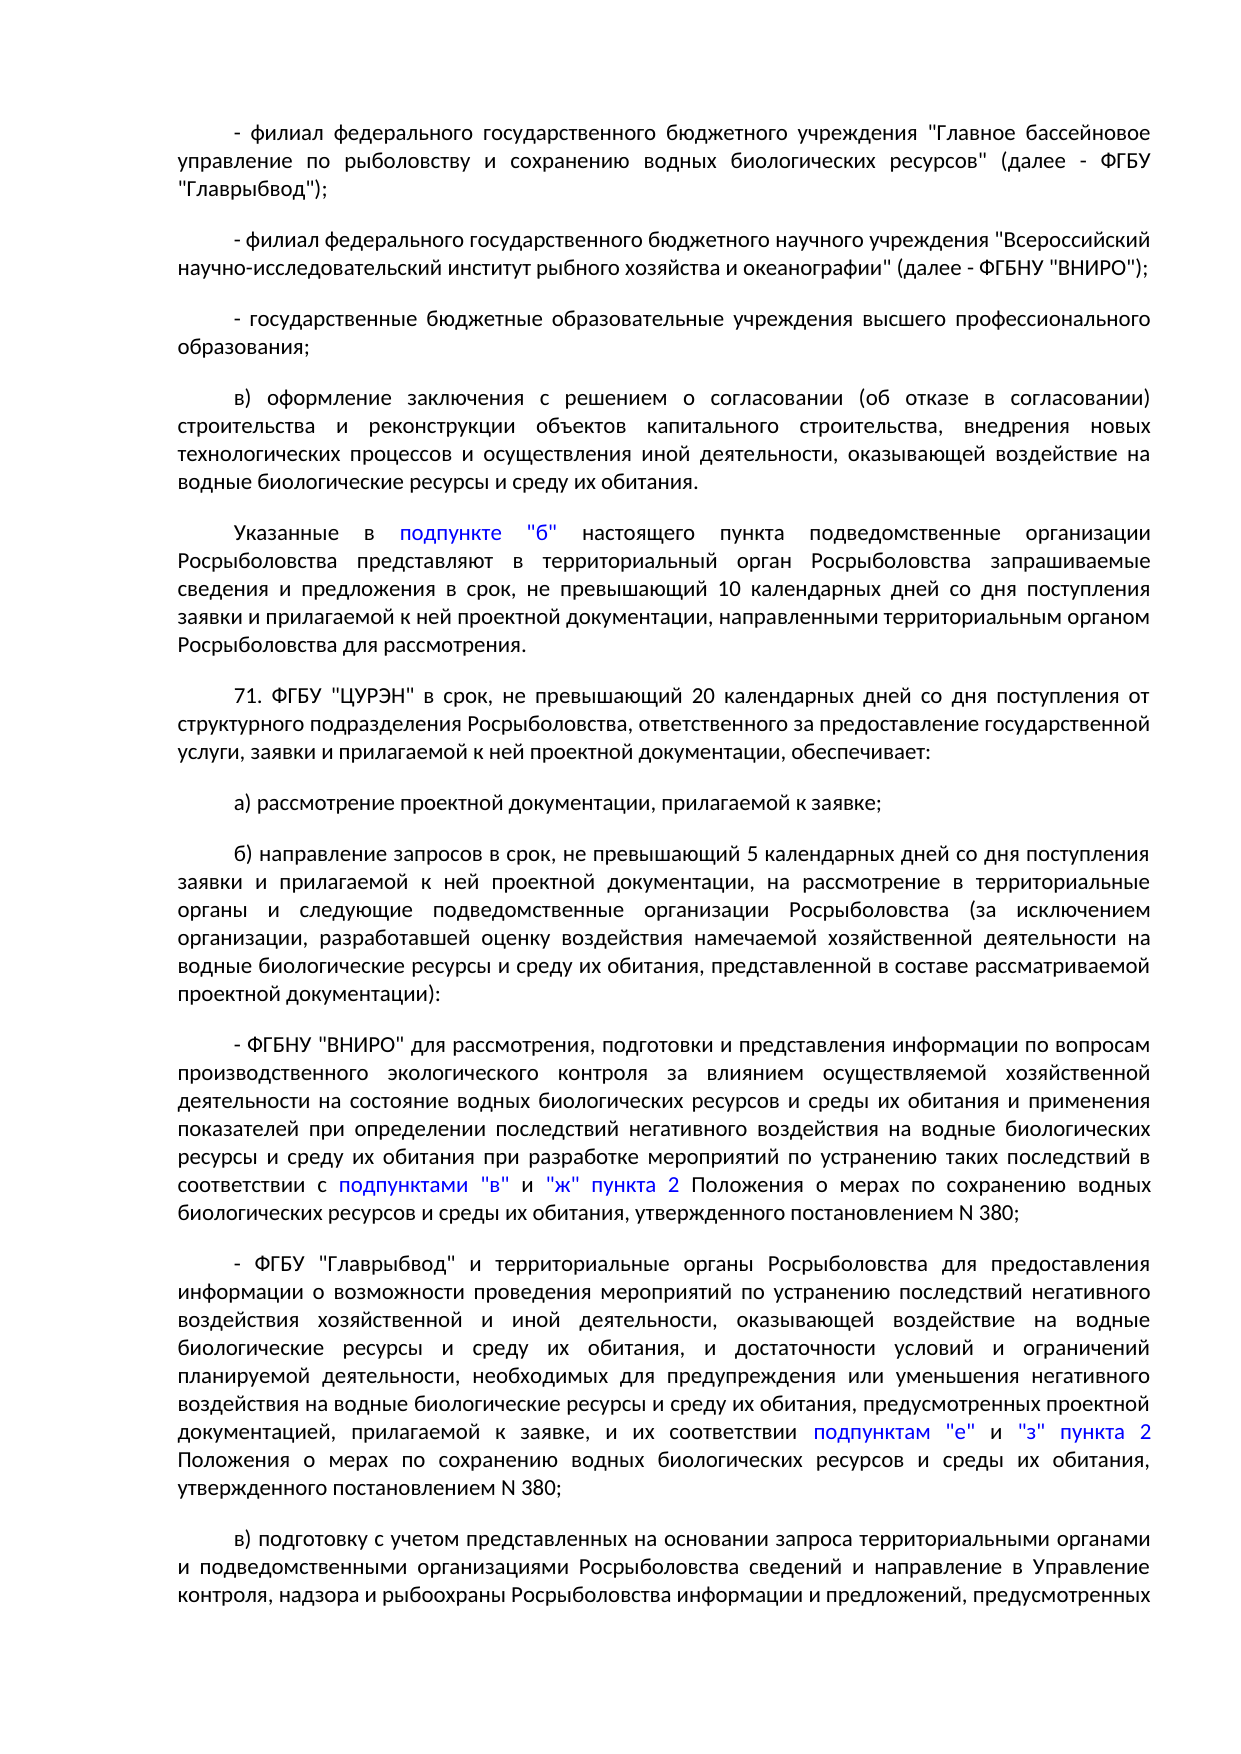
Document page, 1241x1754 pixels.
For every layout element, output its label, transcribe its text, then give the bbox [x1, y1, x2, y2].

text Указанные в подпункте "б" настоящего пункта подведомственные организации Росрыболовства представляют в территориальный орган Росрыболовства запрашиваемые сведения и предложения в срок, не превышающий 10 календарных дней со дня поступления заявки и прилагаемой к ней проектной документации, направленными территориальным органом Росрыболовства для рассмотрения. [177, 518, 1152, 658]
text а) рассмотрение проектной документации, прилагаемой к заявке; [177, 788, 1152, 816]
text б) направление запросов в срок, не превышающий 5 календарных дней со дня поступления заявки и прилагаемой к ней проектной документации, на рассмотрение в территориальные органы и следующие подведомственные организации Росрыболовства (за исключением организации, разработавшей оценку воздействия намечаемой хозяйственной деятельности на водные биологические ресурсы и среду их обитания, представленной в составе рассматриваемой проектной документации): [177, 839, 1152, 1007]
text - ФГБУ "Главрыбвод" и территориальные органы Росрыболовства для предоставления информации о возможности проведения мероприятий по устранению последствий негативного воздействия хозяйственной и иной деятельности, оказывающей воздействие на водные биологические ресурсы и среду их обитания, и достаточности условий и ограничений планируемой деятельности, необходимых для предупреждения или уменьшения негативного воздействия на водные биологические ресурсы и среду их обитания, предусмотренных проектной документацией, прилагаемой к заявке, и их соответствии подпунктам "е" и "з" пункта 2 Положения о мерах по сохранению водных биологических ресурсов и среды их обитания, утвержденного постановлением N 380; [177, 1249, 1152, 1501]
text 71. ФГБУ "ЦУРЭН" в срок, не превышающий 20 календарных дней со дня поступления от структурного подразделения Росрыболовства, ответственного за предоставление государственной услуги, заявки и прилагаемой к ней проектной документации, обеспечивает: [177, 681, 1152, 765]
text - ФГБНУ "ВНИРО" для рассмотрения, подготовки и представления информации по вопросам производственного экологического контроля за влиянием осуществляемой хозяйственной деятельности на состояние водных биологических ресурсов и среды их обитания и применения показателей при определении последствий негативного воздействия на водные биологических ресурсы и среду их обитания при разработке мероприятий по устранению таких последствий в соответствии с подпунктами "в" и "ж" пункта 2 Положения о мерах по сохранению водных биологических ресурсов и среды их обитания, утвержденного постановлением N 380; [177, 1030, 1152, 1226]
text - государственные бюджетные образовательные учреждения высшего профессионального образования; [177, 304, 1152, 360]
text в) оформление заключения с решением о согласовании (об отказе в согласовании) строительства и реконструкции объектов капитального строительства, внедрения новых технологических процессов и осуществления иной деятельности, оказывающей воздействие на водные биологические ресурсы и среду их обитания. [177, 383, 1152, 495]
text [177, 1524, 1152, 1608]
text - филиал федерального государственного бюджетного учреждения "Главное бассейновое управление по рыболовству и сохранению водных биологических ресурсов" (далее - ФГБУ "Главрыбвод"); [177, 118, 1152, 202]
text - филиал федерального государственного бюджетного научного учреждения "Всероссийский научно-исследовательский институт рыбного хозяйства и океанографии" (далее - ФГБНУ "ВНИРО"); [177, 225, 1152, 281]
